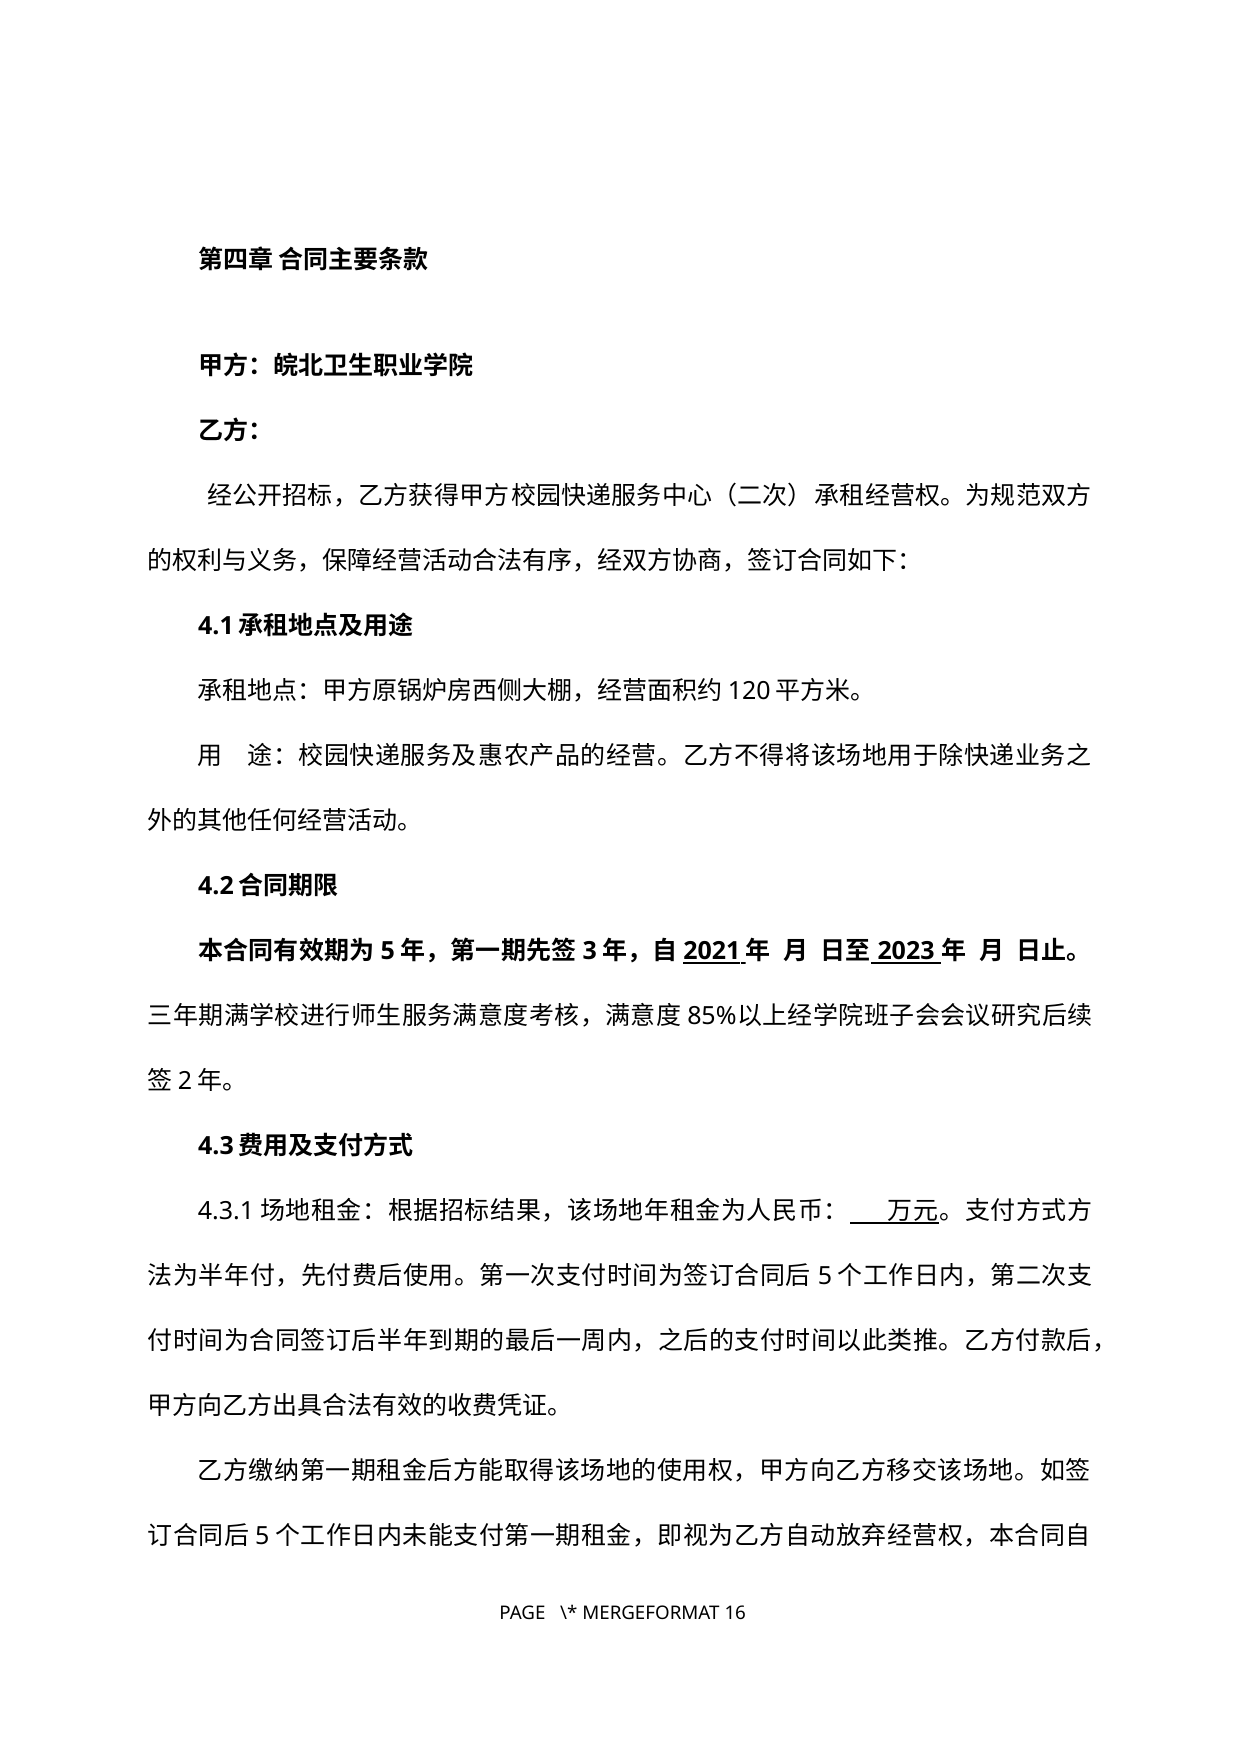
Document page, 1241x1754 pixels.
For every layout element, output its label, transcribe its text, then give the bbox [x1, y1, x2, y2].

text 4.1承租地点及用途 [148, 591, 1092, 656]
text 4.3.1场地租金：根据招标结果，该场地年租金为人民币： 万元。支付方式方法为半年付，先付费后使用。第一次支付时间为签订合同后5个工作日内，第二次支付时间为合同签订后半年到期的最后一周内，之后的支付时间以此类推。乙方付款后，甲方向乙方出具合法有效的收费凭证。 [148, 1176, 1092, 1436]
text 承租地点：甲方原锅炉房西侧大棚，经营面积约120平方米。 [148, 656, 1092, 721]
text 乙方： [148, 396, 1092, 461]
text 经公开招标，乙方获得甲方校园快递服务中心（二次）承租经营权。为规范双方的权利与义务，保障经营活动合法有序，经双方协商，签订合同如下： [148, 461, 1092, 591]
text 4.3费用及支付方式 [148, 1111, 1092, 1176]
text 第四章 合同主要条款 [148, 225, 1092, 290]
text 用 途：校园快递服务及惠农产品的经营。乙方不得将该场地用于除快递业务之外的其他任何经营活动。 [148, 721, 1092, 851]
text 4.2合同期限 [148, 851, 1092, 916]
text 甲方：皖北卫生职业学院 [148, 331, 1092, 396]
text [148, 1436, 1092, 1566]
text 本合同有效期为5年，第一期先签3年，自2021年 月 日至 2023 年 月 日止。三年期满学校进行师生服务满意度考核，满意度85%以上经学院班子会会议研究后续签2年。 [148, 916, 1092, 1111]
